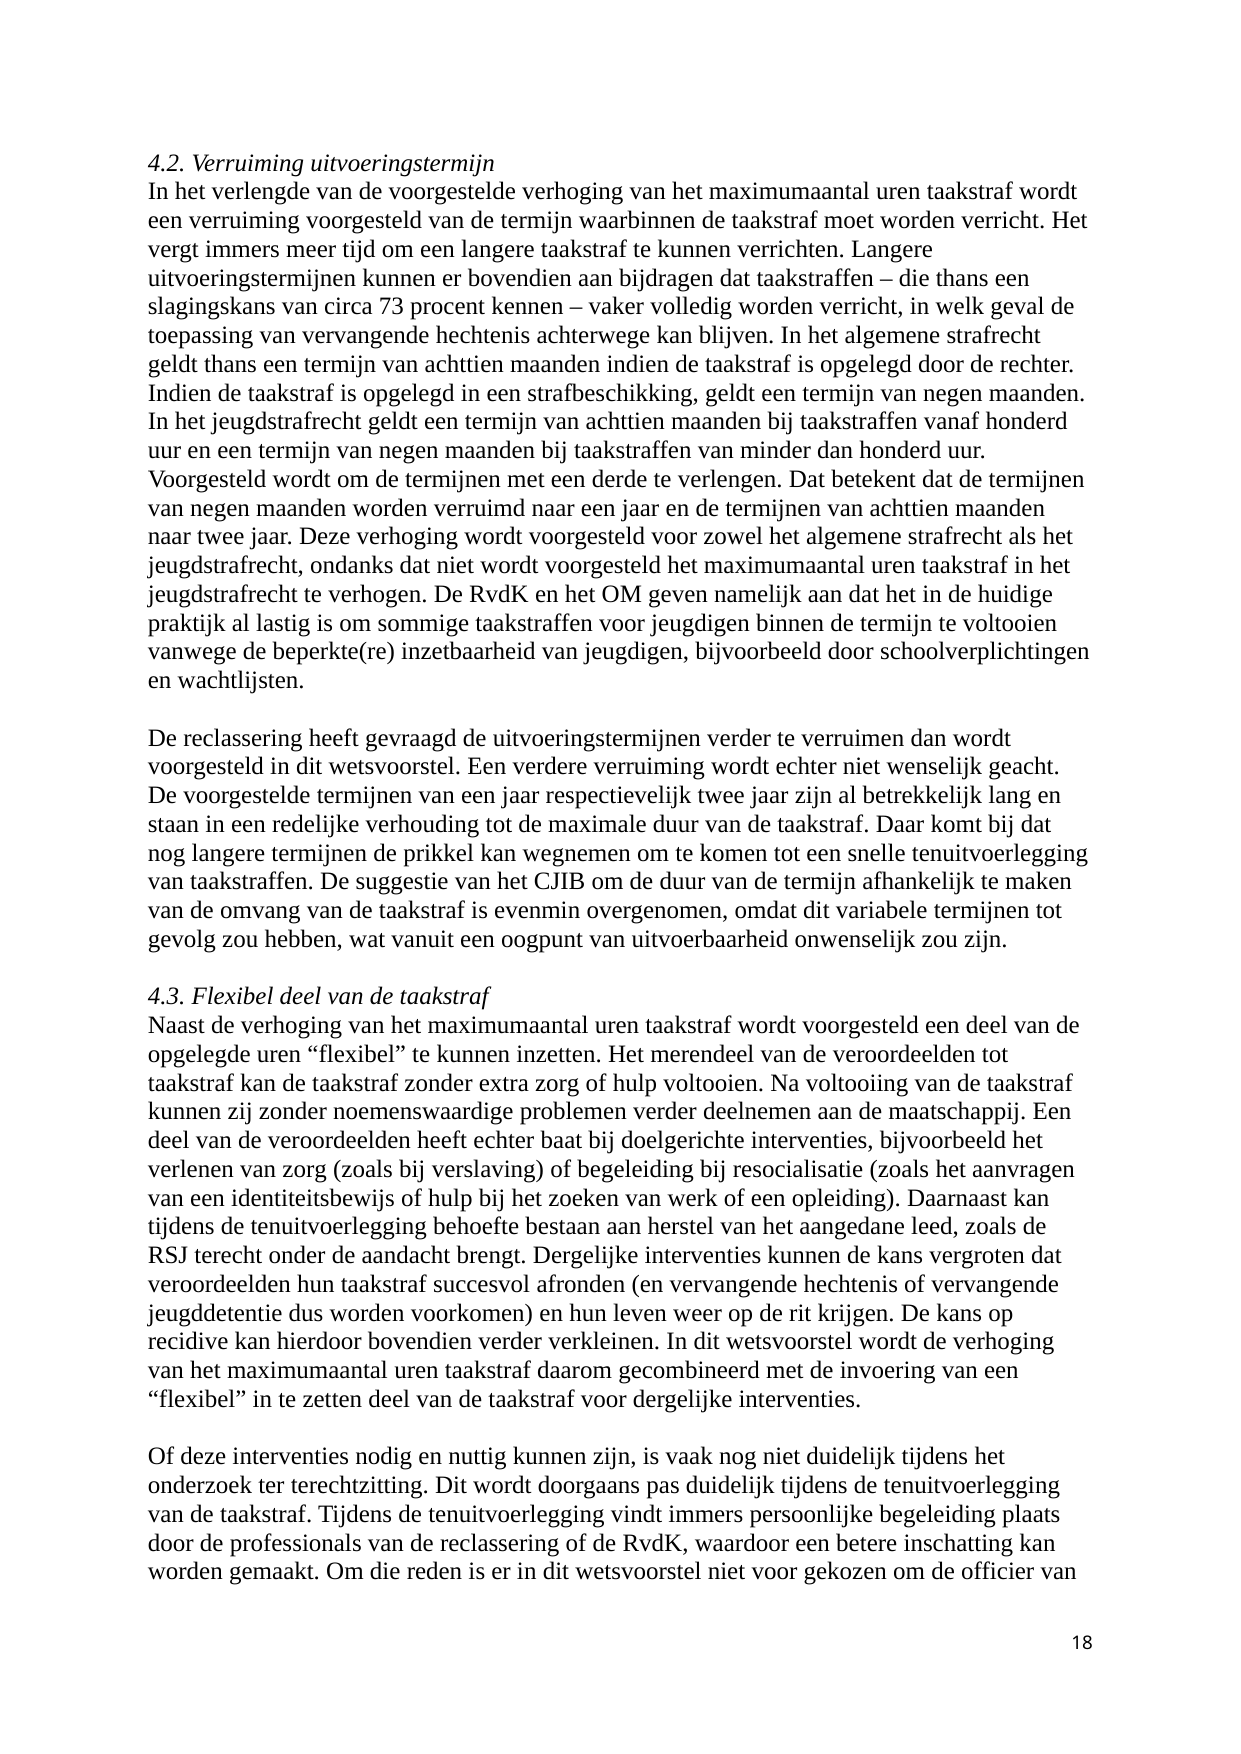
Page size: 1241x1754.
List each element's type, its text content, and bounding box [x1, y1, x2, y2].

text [148, 1441, 1093, 1585]
text In het verlengde van de voorgestelde verhoging van het maximumaantal uren taakstraf wordt een verruiming voorgesteld van de termijn waarbinnen de taakstraf moet worden verricht. Het vergt immers meer tijd om een langere taakstraf te kunnen verrichten. Langere uitvoeringstermijnen kunnen er bovendien aan bijdragen dat taakstraffen – die thans een slagingskans van circa 73 procent kennen – vaker volledig worden verricht, in welk geval de toepassing van vervangende hechtenis achterwege kan blijven. In het algemene strafrecht geldt thans een termijn van achttien maanden indien de taakstraf is opgelegd door de rechter. Indien de taakstraf is opgelegd in een strafbeschikking, geldt een termijn van negen maanden. In het jeugdstrafrecht geldt een termijn van achttien maanden bij taakstraffen vanaf honderd uur en een termijn van negen maanden bij taakstraffen van minder dan honderd uur. Voorgesteld wordt om de termijnen met een derde te verlengen. Dat betekent dat de termijnen van negen maanden worden verruimd naar een jaar en de termijnen van achttien maanden naar twee jaar. Deze verhoging wordt voorgesteld voor zowel het algemene strafrecht als het jeugdstrafrecht, ondanks dat niet wordt voorgesteld het maximumaantal uren taakstraf in het jeugdstrafrecht te verhogen. De RvdK en het OM geven namelijk aan dat het in de huidige praktijk al lastig is om sommige taakstraffen voor jeugdigen binnen de termijn te voltooien vanwege de beperkte(re) inzetbaarheid van jeugdigen, bijvoorbeeld door schoolverplichtingen en wachtlijsten. [148, 176, 1093, 694]
text De reclassering heeft gevraagd de uitvoeringstermijnen verder te verruimen dan wordt voorgesteld in dit wetsvoorstel. Een verdere verruiming wordt echter niet wenselijk geacht. De voorgestelde termijnen van een jaar respectievelijk twee jaar zijn al betrekkelijk lang en staan in een redelijke verhouding tot de maximale duur van de taakstraf. Daar komt bij dat nog langere termijnen de prikkel kan wegnemen om te komen tot een snelle tenuitvoerlegging van taakstraffen. De suggestie van het CJIB om de duur van de termijn afhankelijk te maken van de omvang van de taakstraf is evenmin overgenomen, omdat dit variabele termijnen tot gevolg zou hebben, wat vanuit een oogpunt van uitvoerbaarheid onwenselijk zou zijn. [148, 723, 1093, 953]
text Naast de verhoging van het maximumaantal uren taakstraf wordt voorgesteld een deel van de opgelegde uren “flexibel” te kunnen inzetten. Het merendeel van de veroordeelden tot taakstraf kan de taakstraf zonder extra zorg of hulp voltooien. Na voltooiing van de taakstraf kunnen zij zonder noemenswaardige problemen verder deelnemen aan de maatschappij. Een deel van de veroordeelden heeft echter baat bij doelgerichte interventies, bijvoorbeeld het verlenen van zorg (zoals bij verslaving) of begeleiding bij resocialisatie (zoals het aanvragen van een identiteitsbewijs of hulp bij het zoeken van werk of een opleiding). Daarnaast kan tijdens de tenuitvoerlegging behoefte bestaan aan herstel van het aangedane leed, zoals de RSJ terecht onder de aandacht brengt. Dergelijke interventies kunnen de kans vergroten dat veroordeelden hun taakstraf succesvol afronden (en vervangende hechtenis of vervangende jeugddetentie dus worden voorkomen) en hun leven weer op de rit krijgen. De kans op recidive kan hierdoor bovendien verder verkleinen. In dit wetsvoorstel wordt de verhoging van het maximumaantal uren taakstraf daarom gecombineerd met de invoering van een “flexibel” in te zetten deel van de taakstraf voor dergelijke interventies. [148, 1010, 1093, 1413]
subtitle 4.2. Verruiming uitvoeringstermijn [148, 148, 1093, 176]
subtitle 4.3. Flexibel deel van de taakstraf [148, 981, 1093, 1010]
